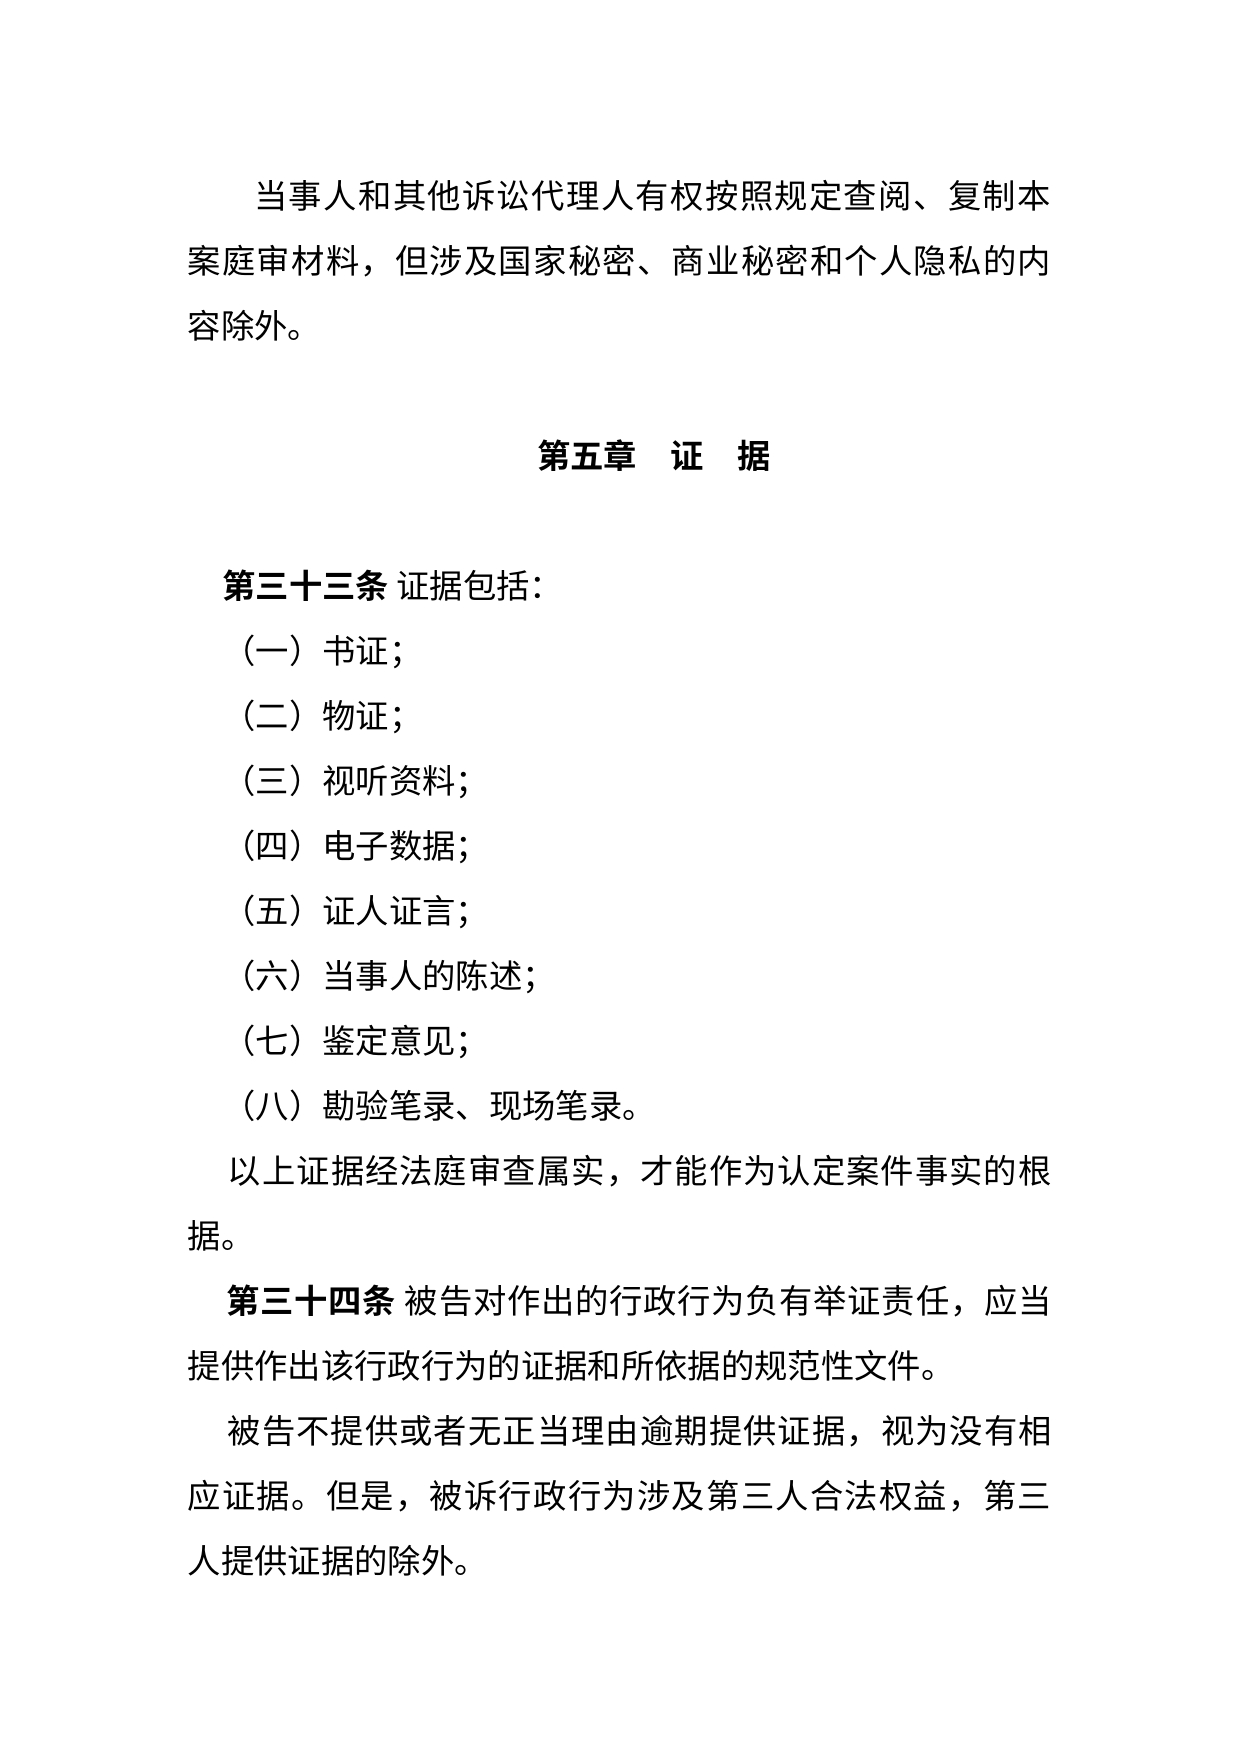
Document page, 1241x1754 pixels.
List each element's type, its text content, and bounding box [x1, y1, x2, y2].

text 当事人和其他诉讼代理人有权按照规定查阅、复制本案庭审材料，但涉及国家秘密、商业秘密和个人隐私的内容除外。 [187, 162, 1053, 357]
text 第三十三条 证据包括： [187, 552, 1053, 617]
text 以上证据经法庭审查属实，才能作为认定案件事实的根据。 [187, 1137, 1053, 1267]
text 第三十四条 被告对作出的行政行为负有举证责任，应当提供作出该行政行为的证据和所依据的规范性文件。 [187, 1267, 1053, 1397]
text （八）勘验笔录、现场笔录。 [187, 1072, 1053, 1137]
text （三）视听资料； [187, 747, 1053, 812]
text 被告不提供或者无正当理由逾期提供证据，视为没有相应证据。但是，被诉行政行为涉及第三人合法权益，第三人提供证据的除外。 [187, 1397, 1053, 1592]
text （六）当事人的陈述； [187, 942, 1053, 1007]
text （五）证人证言； [187, 877, 1053, 942]
text （七）鉴定意见； [187, 1007, 1053, 1072]
text （四）电子数据； [187, 812, 1053, 877]
text （一）书证； [187, 617, 1053, 682]
text 第五章 证 据 [187, 422, 1053, 487]
text （二）物证； [187, 682, 1053, 747]
